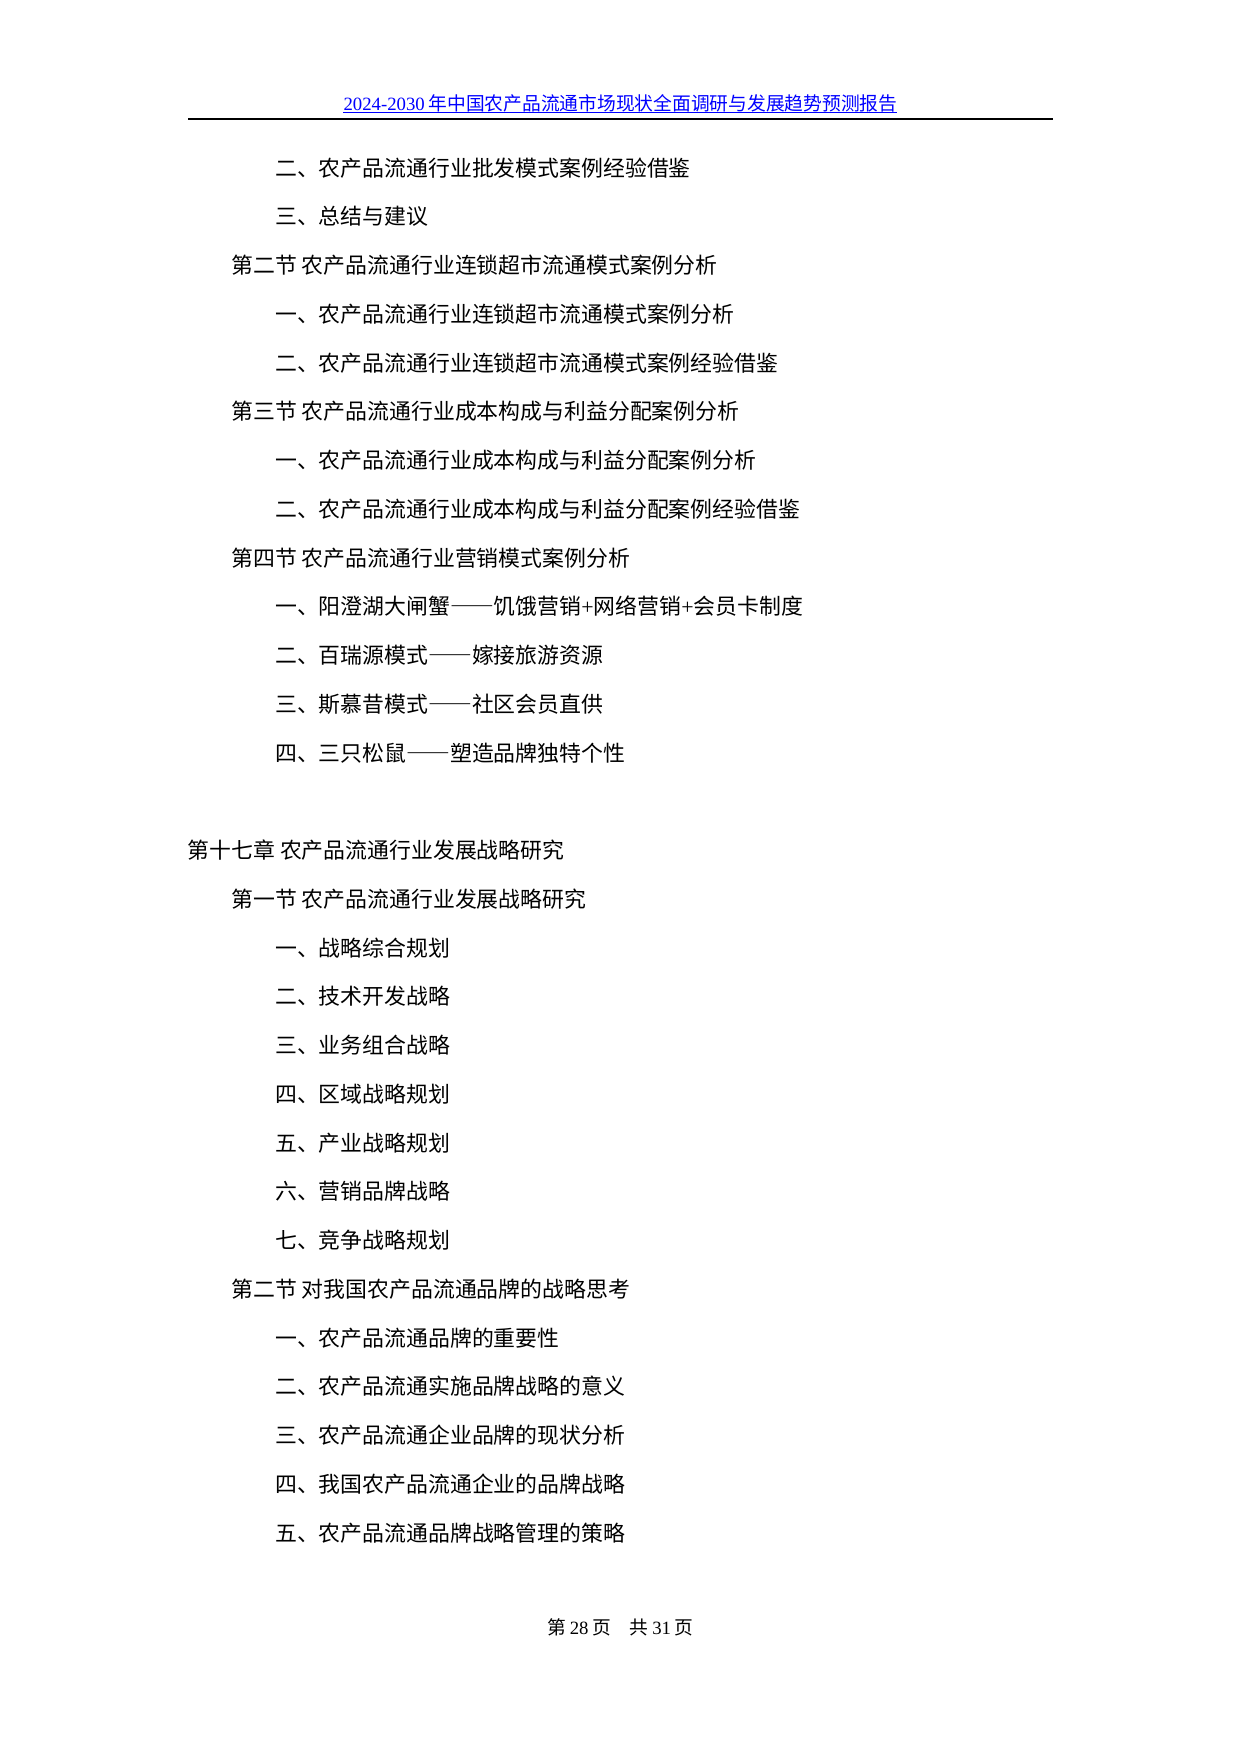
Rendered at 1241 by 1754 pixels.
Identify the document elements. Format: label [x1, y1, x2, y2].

text [187, 150, 1053, 1548]
